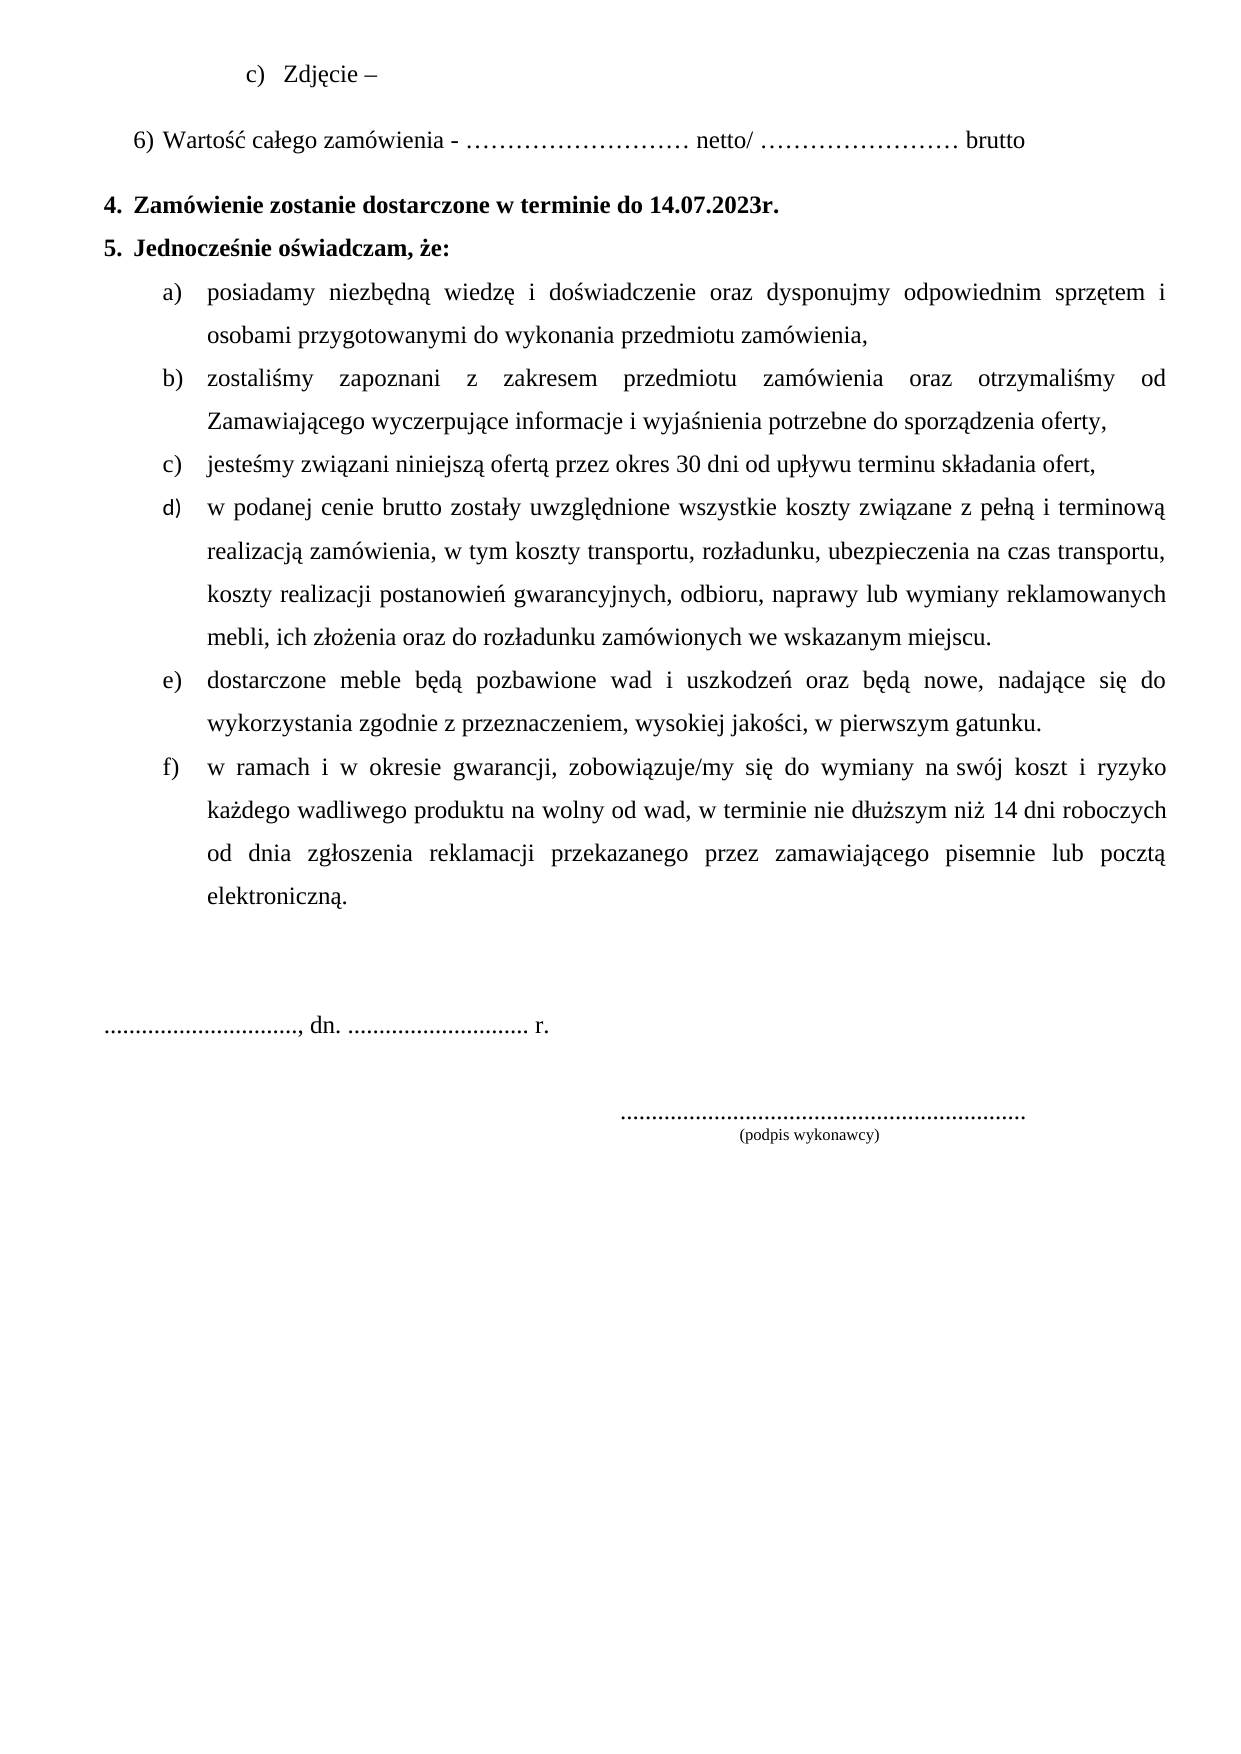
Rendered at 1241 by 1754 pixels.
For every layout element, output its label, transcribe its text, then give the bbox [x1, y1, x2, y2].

text (podpis wykonawcy) [693, 1125, 1167, 1144]
list dostarczone meble będą pozbawione wad i uszkodzeń oraz będą nowe, nadające się do wykorzystania zgodnie z przeznaczeniem, wysokiej jakości, w pierwszym gatunku. [162, 665, 1167, 737]
list Jednocześnie oświadczam, że: [103, 233, 1167, 262]
list Zdjęcie – [246, 59, 1167, 88]
text ..............................., dn. ............................. r. [103, 1010, 1167, 1039]
list Zamówienie zostanie dostarczone w terminie do 14.07.2023r. [103, 190, 1167, 219]
list posiadamy niezbędną wiedzę i doświadczenie oraz dysponujmy odpowiednim sprzętem i osobami przygotowanymi do wykonania przedmiotu zamówienia, [162, 277, 1167, 348]
text ................................................................. [546, 1096, 1167, 1125]
list Wartość całego zamówienia - ……………………… netto/ …………………… brutto [133, 125, 1167, 154]
list w ramach i w okresie gwarancji, zobowiązuje/my się do wymiany na swój koszt i ryzyko każdego wadliwego produktu na wolny od wad, w terminie nie dłuższym niż 14 dni roboczych od dnia zgłoszenia reklamacji przekazanego przez zamawiającego pisemnie lub pocztą elektroniczną. [162, 752, 1167, 910]
list jesteśmy związani niniejszą ofertą przez okres 30 dni od upływu terminu składania ofert, [162, 449, 1167, 478]
list w podanej cenie brutto zostały uwzględnione wszystkie koszty związane z pełną i terminową realizacją zamówienia, w tym koszty transportu, rozładunku, ubezpieczenia na czas transportu, koszty realizacji postanowień gwarancyjnych, odbioru, naprawy lub wymiany reklamowanych mebli, ich złożenia oraz do rozładunku zamówionych we wskazanym miejscu. [162, 492, 1167, 651]
list zostaliśmy zapoznani z zakresem przedmiotu zamówienia oraz otrzymaliśmy od Zamawiającego wyczerpujące informacje i wyjaśnienia potrzebne do sporządzenia oferty, [162, 363, 1167, 435]
